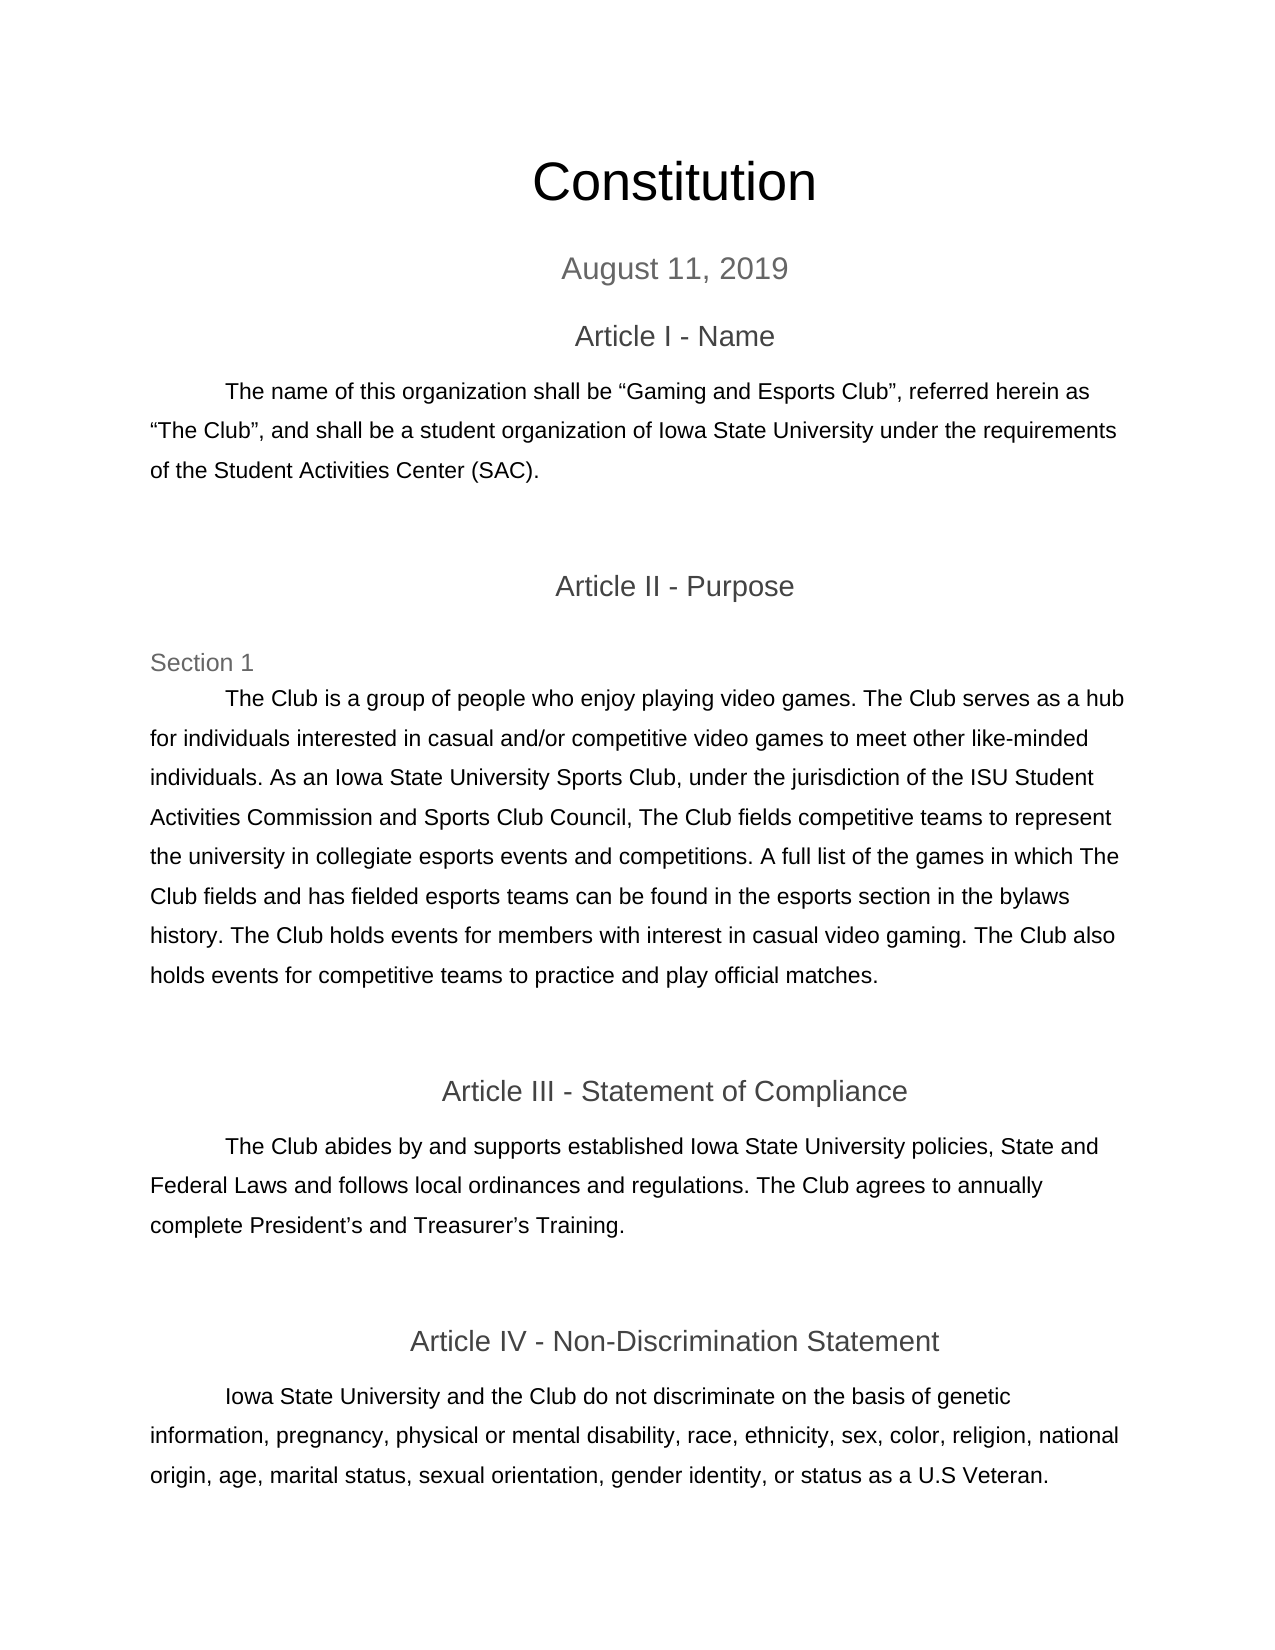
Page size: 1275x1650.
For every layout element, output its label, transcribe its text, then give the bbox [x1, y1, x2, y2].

subtitle August 11, 2019 [150, 250, 1125, 286]
subtitle Article I - Name [150, 319, 1125, 352]
subtitle Article III - Statement of Compliance [150, 1074, 1125, 1108]
subtitle Article IV - Non-Discrimination Statement [150, 1324, 1125, 1357]
title Constitution [150, 150, 1125, 212]
subtitle Section 1 [150, 648, 1125, 677]
text The Club abides by and supports established Iowa State University policies, State and Federal Laws and follows local ordinances and regulations. The Club agrees to annually complete President’s and Treasurer’s Training. [150, 1133, 1125, 1238]
subtitle Article II - Purpose [150, 569, 1125, 602]
text The name of this organization shall be “Gaming and Esports Club”, referred herein as “The Club”, and shall be a student organization of Iowa State University under the requirements of the Student Activities Center (SAC). [150, 378, 1125, 483]
text The Club is a group of people who enjoy playing video games. The Club serves as a hub for individuals interested in casual and/or competitive video games to meet other like-minded individuals. As an Iowa State University Sports Club, under the jurisdiction of the ISU Student Activities Commission and Sports Club Council, The Club fields competitive teams to represent the university in collegiate esports events and competitions. A full list of the games in which The Club fields and has fielded esports teams can be found in the esports section in the bylaws history. The Club holds events for members with interest in casual video gaming. The Club also holds events for competitive teams to practice and play official matches. [150, 685, 1125, 988]
text Iowa State University and the Club do not discriminate on the basis of genetic information, pregnancy, physical or mental disability, race, ethnicity, sex, color, religion, national origin, age, marital status, sexual orientation, gender identity, or status as a U.S Veteran. [150, 1383, 1125, 1488]
